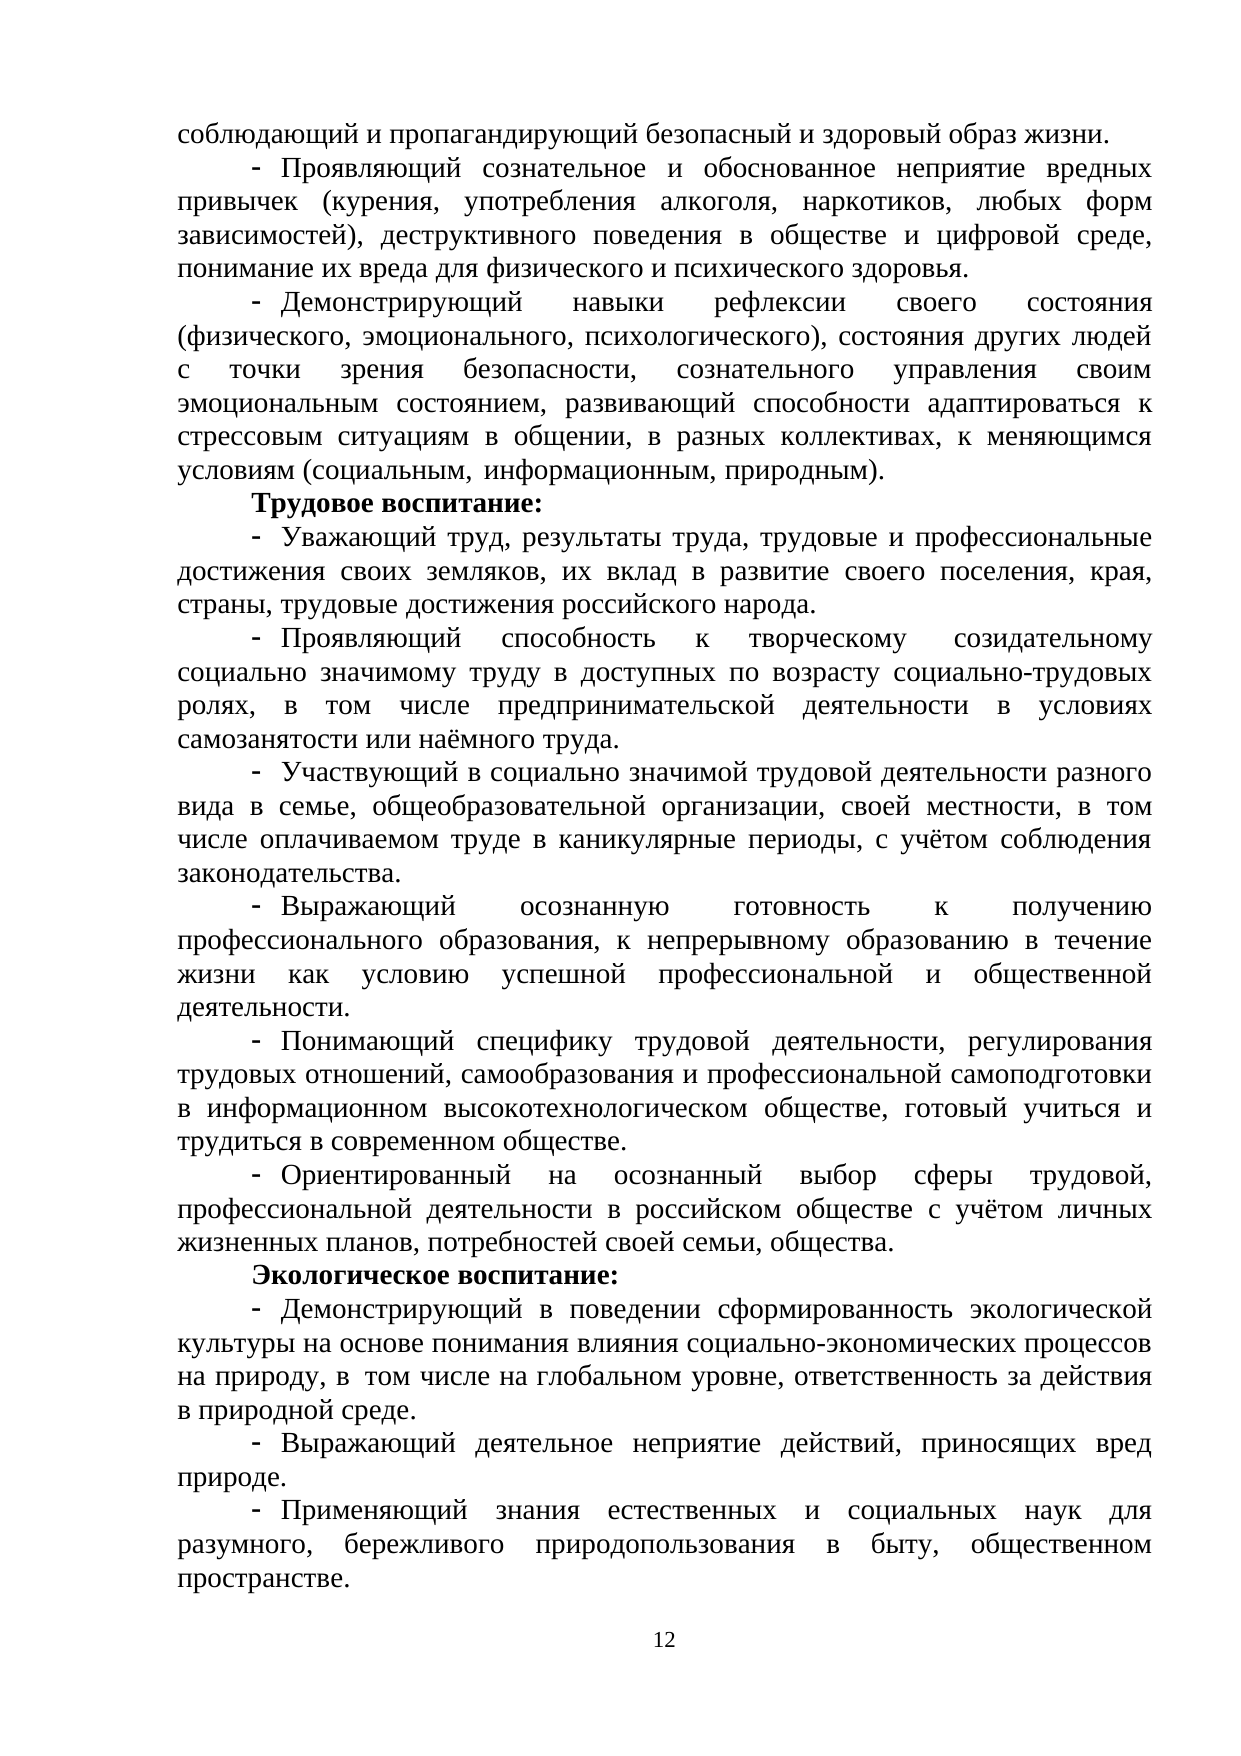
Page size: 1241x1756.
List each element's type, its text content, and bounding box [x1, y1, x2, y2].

list Демонстрирующий в поведении сформированность экологической культуры на основе понимания влияния социально-экономических процессов на природу, в том числе на глобальном уровне, ответственность за действия в природной среде. [177, 1291, 1153, 1425]
list Ориентированный на осознанный выбор сферы трудовой, профессиональной деятельности в российском обществе с учётом личных жизненных планов, потребностей своей семьи, общества. [177, 1157, 1152, 1258]
list Проявляющий способность к творческому созидательному социально значимому труду в доступных по возрасту социально-трудовых ролях, в том числе предпринимательской деятельности в условиях самозанятости или наёмного труда. [177, 620, 1153, 754]
list Проявляющий сознательное и обоснованное неприятие вредных привычек (курения, употребления алкоголя, наркотиков, любых форм зависимостей), деструктивного поведения в обществе и цифровой среде, понимание их вреда для физического и психического здоровья. [177, 150, 1152, 284]
list Демонстрирующий навыки рефлексии своего состояния (физического, эмоционального, психологического), состояния других людей с точки зрения безопасности, сознательного управления своим эмоциональным состоянием, развивающий способности адаптироваться к стрессовым ситуациям в общении, в разных коллективах, к меняющимся условиям (социальным, информационным, природным). [177, 284, 1152, 486]
list Уважающий труд, результаты труда, трудовые и профессиональные достижения своих земляков, их вклад в развитие своего поселения, края, страны, трудовые достижения российского народа. [177, 519, 1153, 620]
list Участвующий в социально значимой трудовой деятельности разного вида в семье, общеобразовательной организации, своей местности, в том числе оплачиваемом труде в каникулярные периоды, с учётом соблюдения законодательства. [177, 754, 1153, 888]
list Выражающий деятельное неприятие действий, приносящих вред природе. [177, 1425, 1152, 1492]
list Понимающий специфику трудовой деятельности, регулирования трудовых отношений, самообразования и профессиональной самоподготовки в информационном высокотехнологическом обществе, готовый учиться и трудиться в современном обществе. [177, 1023, 1152, 1157]
text Трудовое воспитание: [251, 486, 1186, 519]
text соблюдающий и пропагандирующий безопасный и здоровый образ жизни. [177, 116, 1186, 150]
list Выражающий осознанную готовность к получению профессионального образования, к непрерывному образованию в течение жизни как условию успешной профессиональной и общественной деятельности. [177, 888, 1152, 1023]
text Экологическое воспитание: [251, 1258, 1186, 1291]
list Применяющий знания естественных и социальных наук для разумного, бережливого природопользования в быту, общественном пространстве. [177, 1492, 1152, 1593]
